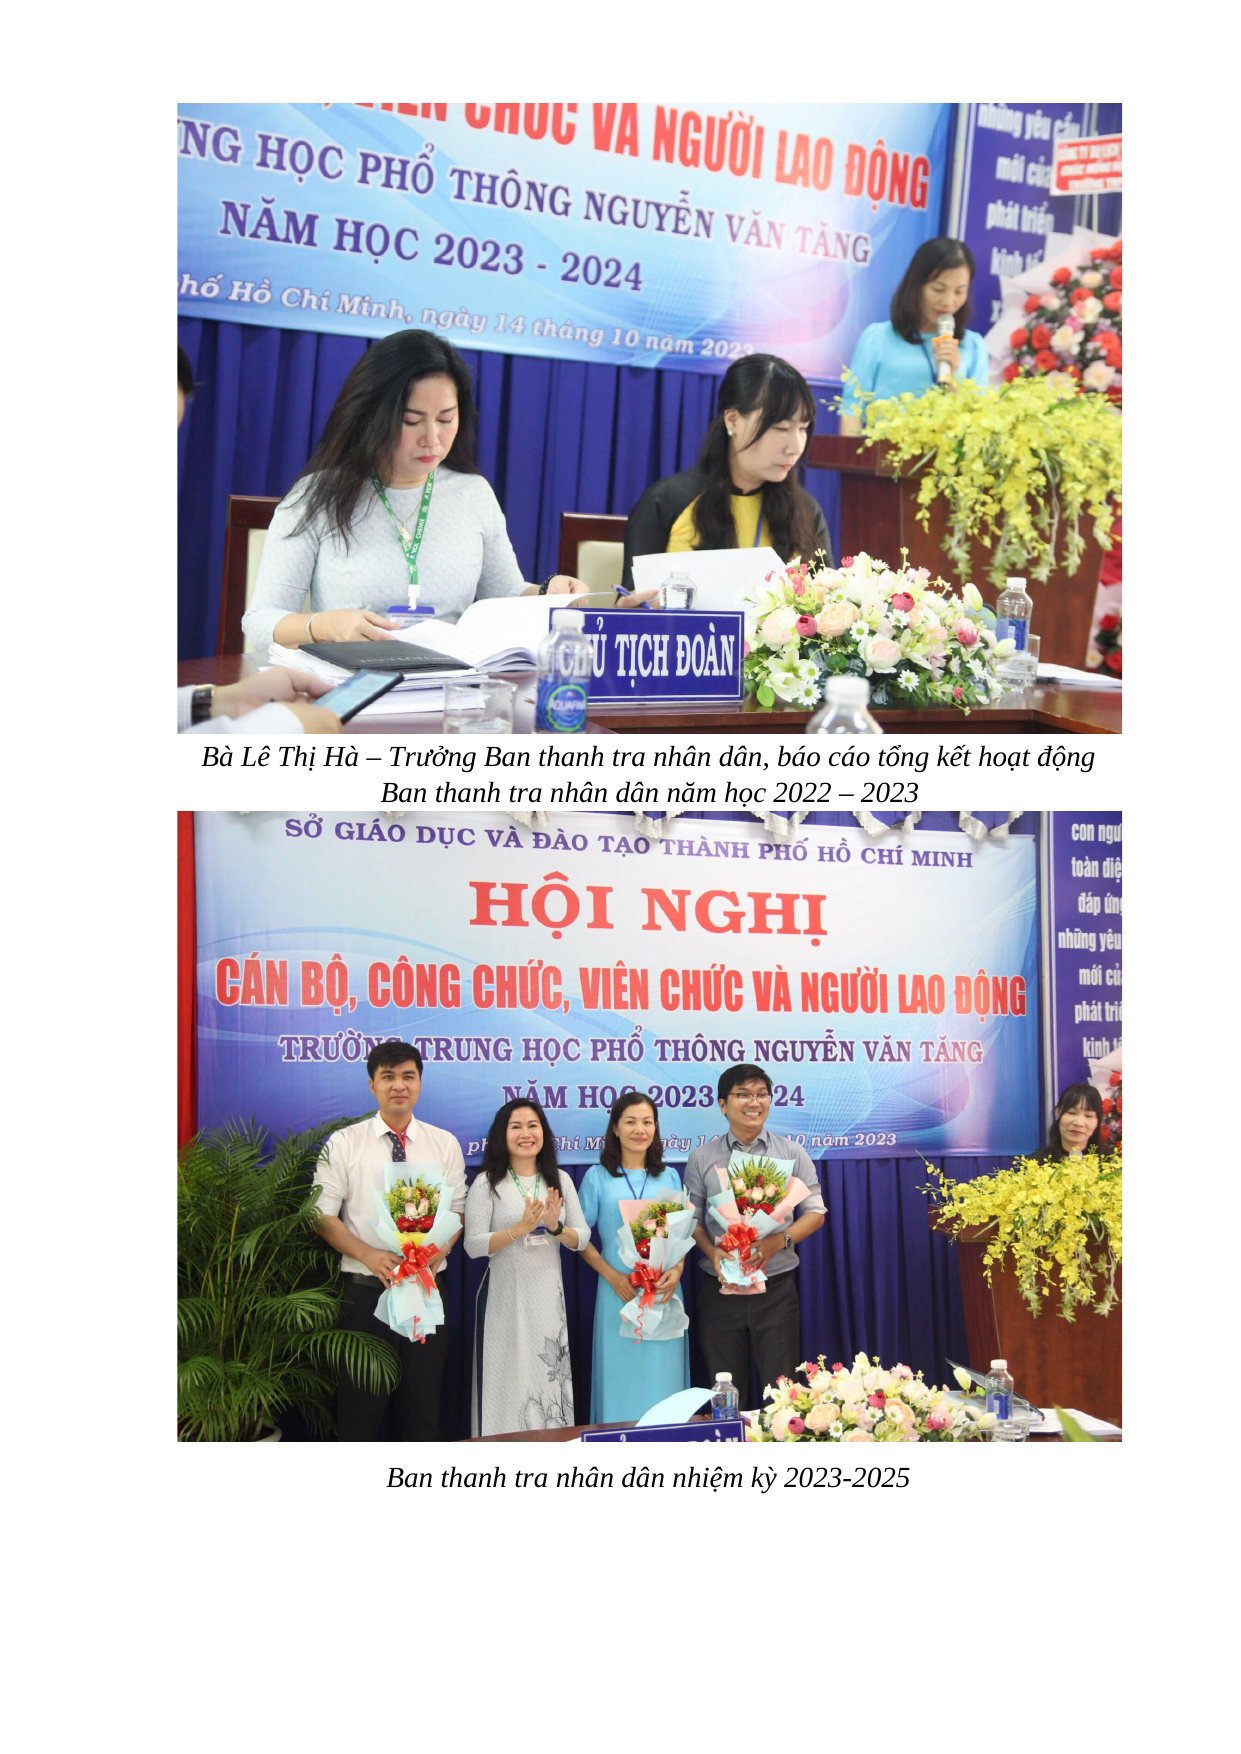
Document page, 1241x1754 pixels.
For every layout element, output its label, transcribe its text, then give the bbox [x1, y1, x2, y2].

text Bà Lê Thị Hà – Trưởng Ban thanh tra nhân dân, báo cáo tổng kết hoạt động Ban thanh tra nhân dân năm học 2022 – 2023 [177, 739, 1122, 811]
picture [177, 103, 1123, 734]
picture [177, 811, 1123, 1442]
text Ban thanh tra nhân dân nhiệm kỳ 2023-2025 [177, 1460, 1122, 1494]
